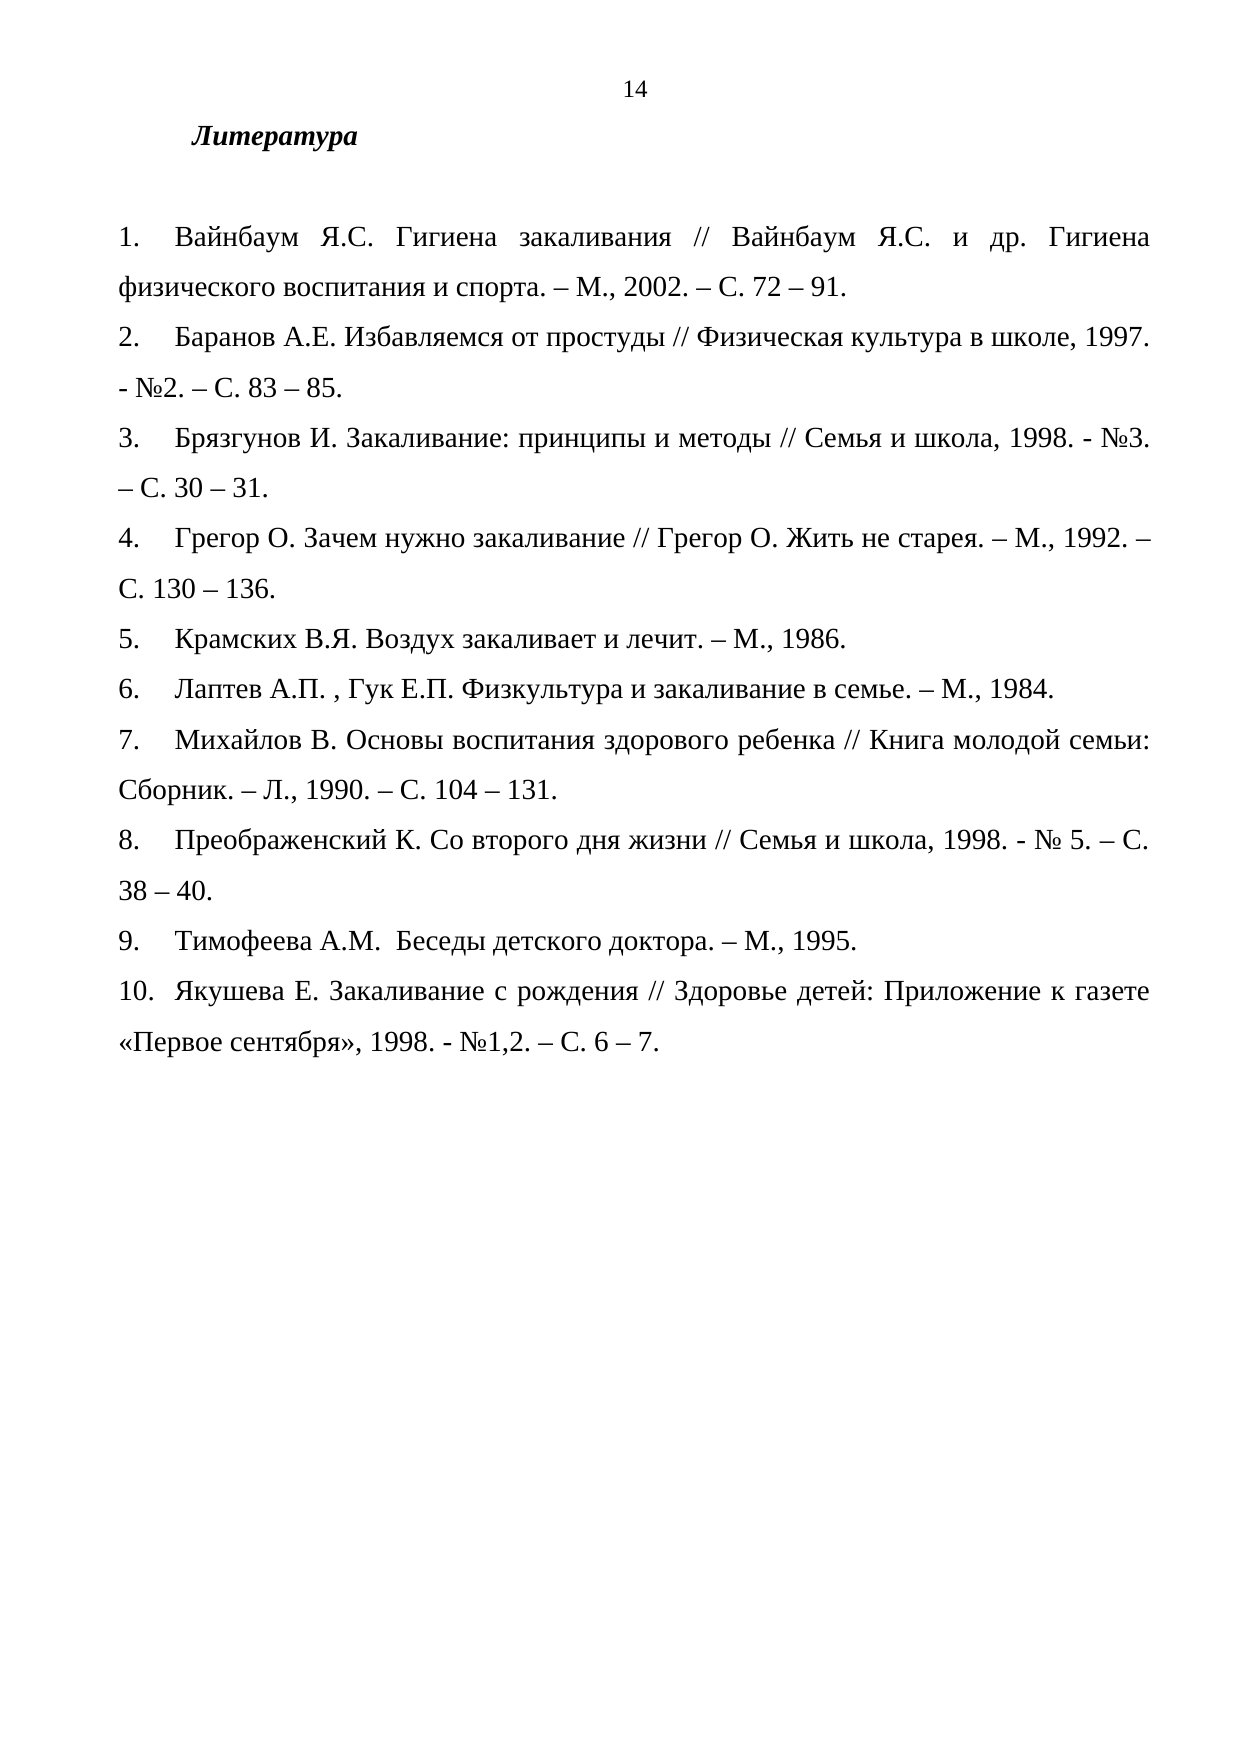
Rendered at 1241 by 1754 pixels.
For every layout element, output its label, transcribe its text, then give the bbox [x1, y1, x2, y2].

list Лаптев А.П. , Гук Е.П. Физкультура и закаливание в семье. – М., 1984. [118, 672, 1152, 705]
text Литература [118, 118, 1152, 152]
list Баранов А.Е. Избавляемся от простуды // Физическая культура в школе, 1997. - №2. – С. 83 – 85. [118, 319, 1152, 403]
list Грегор О. Зачем нужно закаливание // Грегор О. Жить не старея. – М., 1992. – С. 130 – 136. [118, 521, 1152, 604]
list Крамских В.Я. Воздух закаливает и лечит. – М., 1986. [118, 621, 1152, 655]
list Брязгунов И. Закаливание: принципы и методы // Семья и школа, 1998. - №3. – С. 30 – 31. [118, 420, 1152, 504]
list Преображенский К. Со второго дня жизни // Семья и школа, 1998. - № 5. – С. 38 – 40. [118, 822, 1152, 906]
list Вайнбаум Я.С. Гигиена закаливания // Вайнбаум Я.С. и др. Гигиена физического воспитания и спорта. – М., 2002. – С. 72 – 91. [118, 219, 1152, 303]
list Михайлов В. Основы воспитания здорового ребенка // Книга молодой семьи: Сборник. – Л., 1990. – С. 104 – 131. [118, 722, 1152, 806]
list Тимофеева А.М. Беседы детского доктора. – М., 1995. [118, 923, 1152, 957]
list Якушева Е. Закаливание с рождения // Здоровье детей: Приложение к газете «Первое сентября», 1998. - №1,2. – С. 6 – 7. [118, 973, 1152, 1057]
